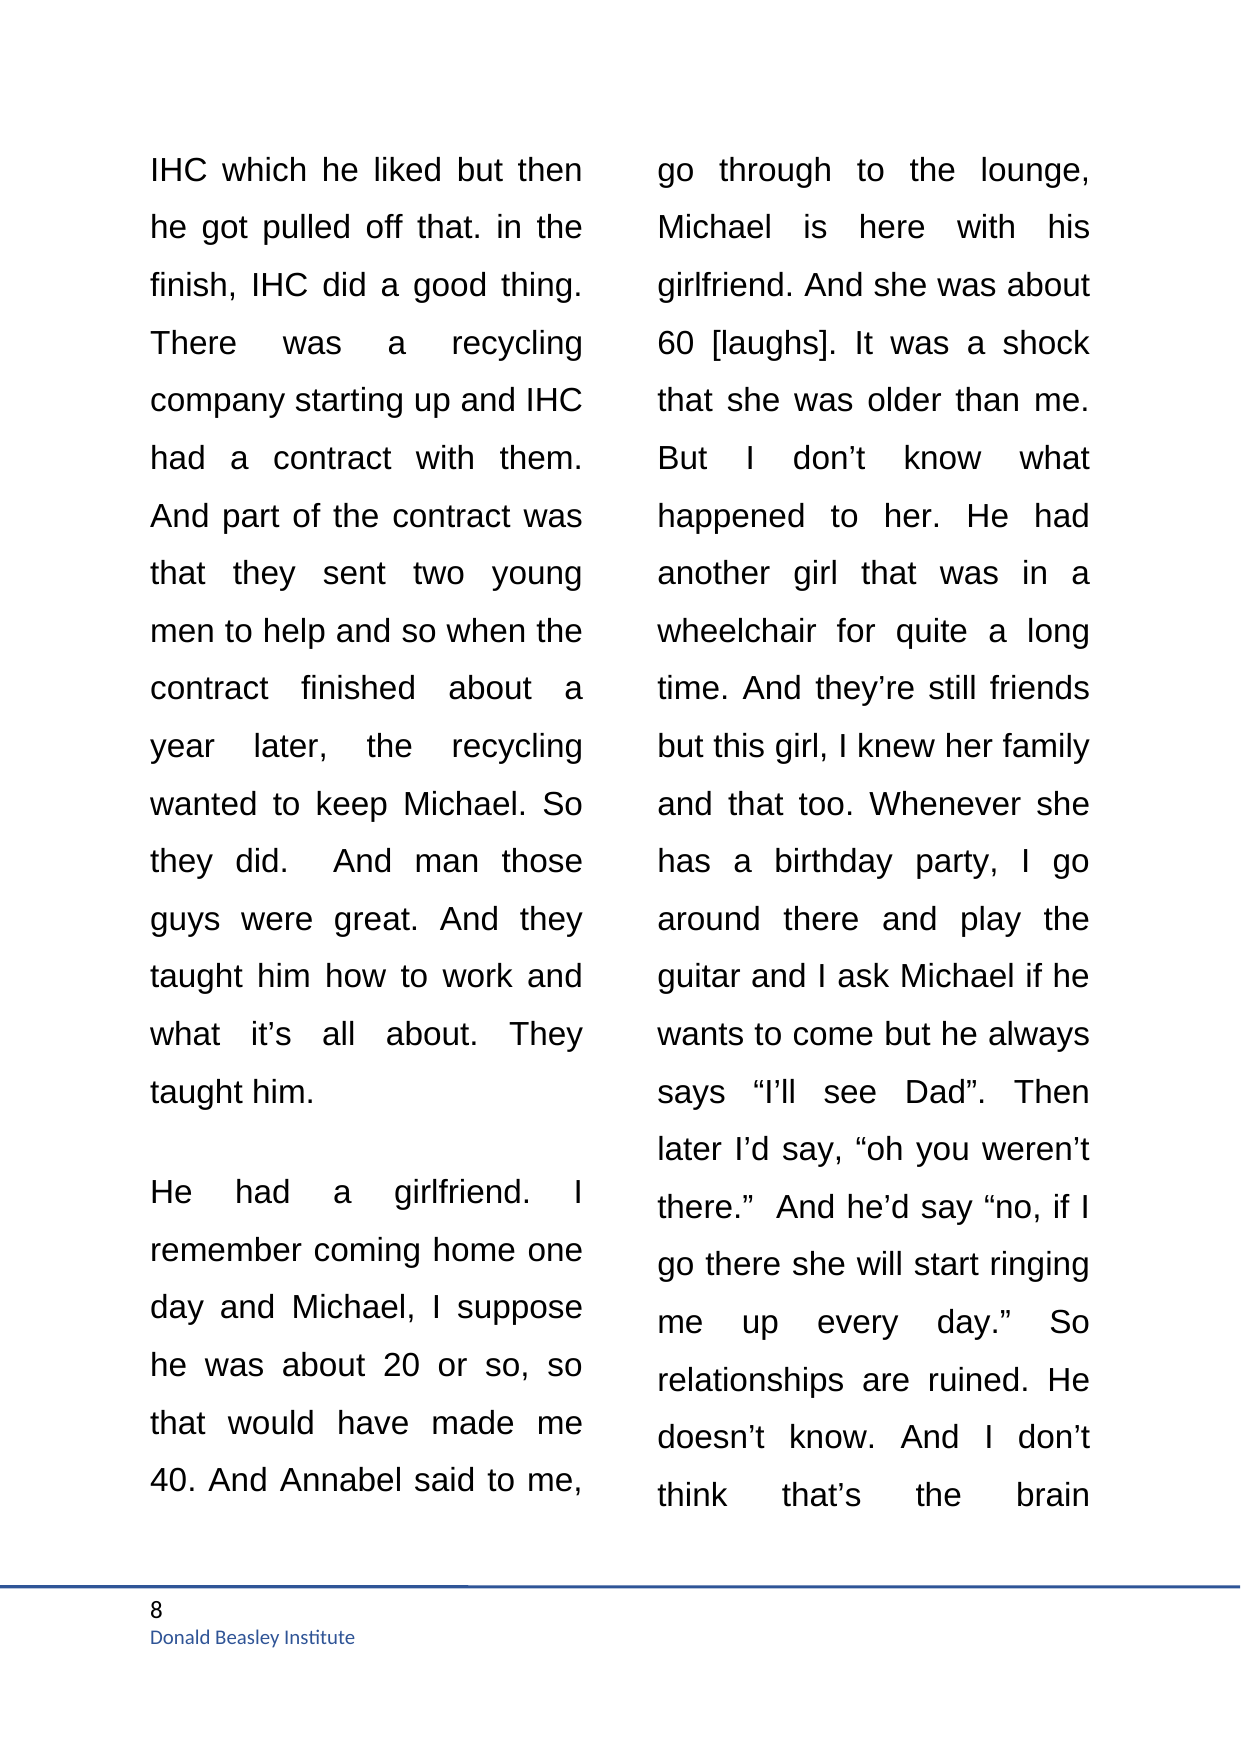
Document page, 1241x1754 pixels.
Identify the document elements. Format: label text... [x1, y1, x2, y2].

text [150, 1172, 583, 1499]
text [150, 150, 583, 1110]
